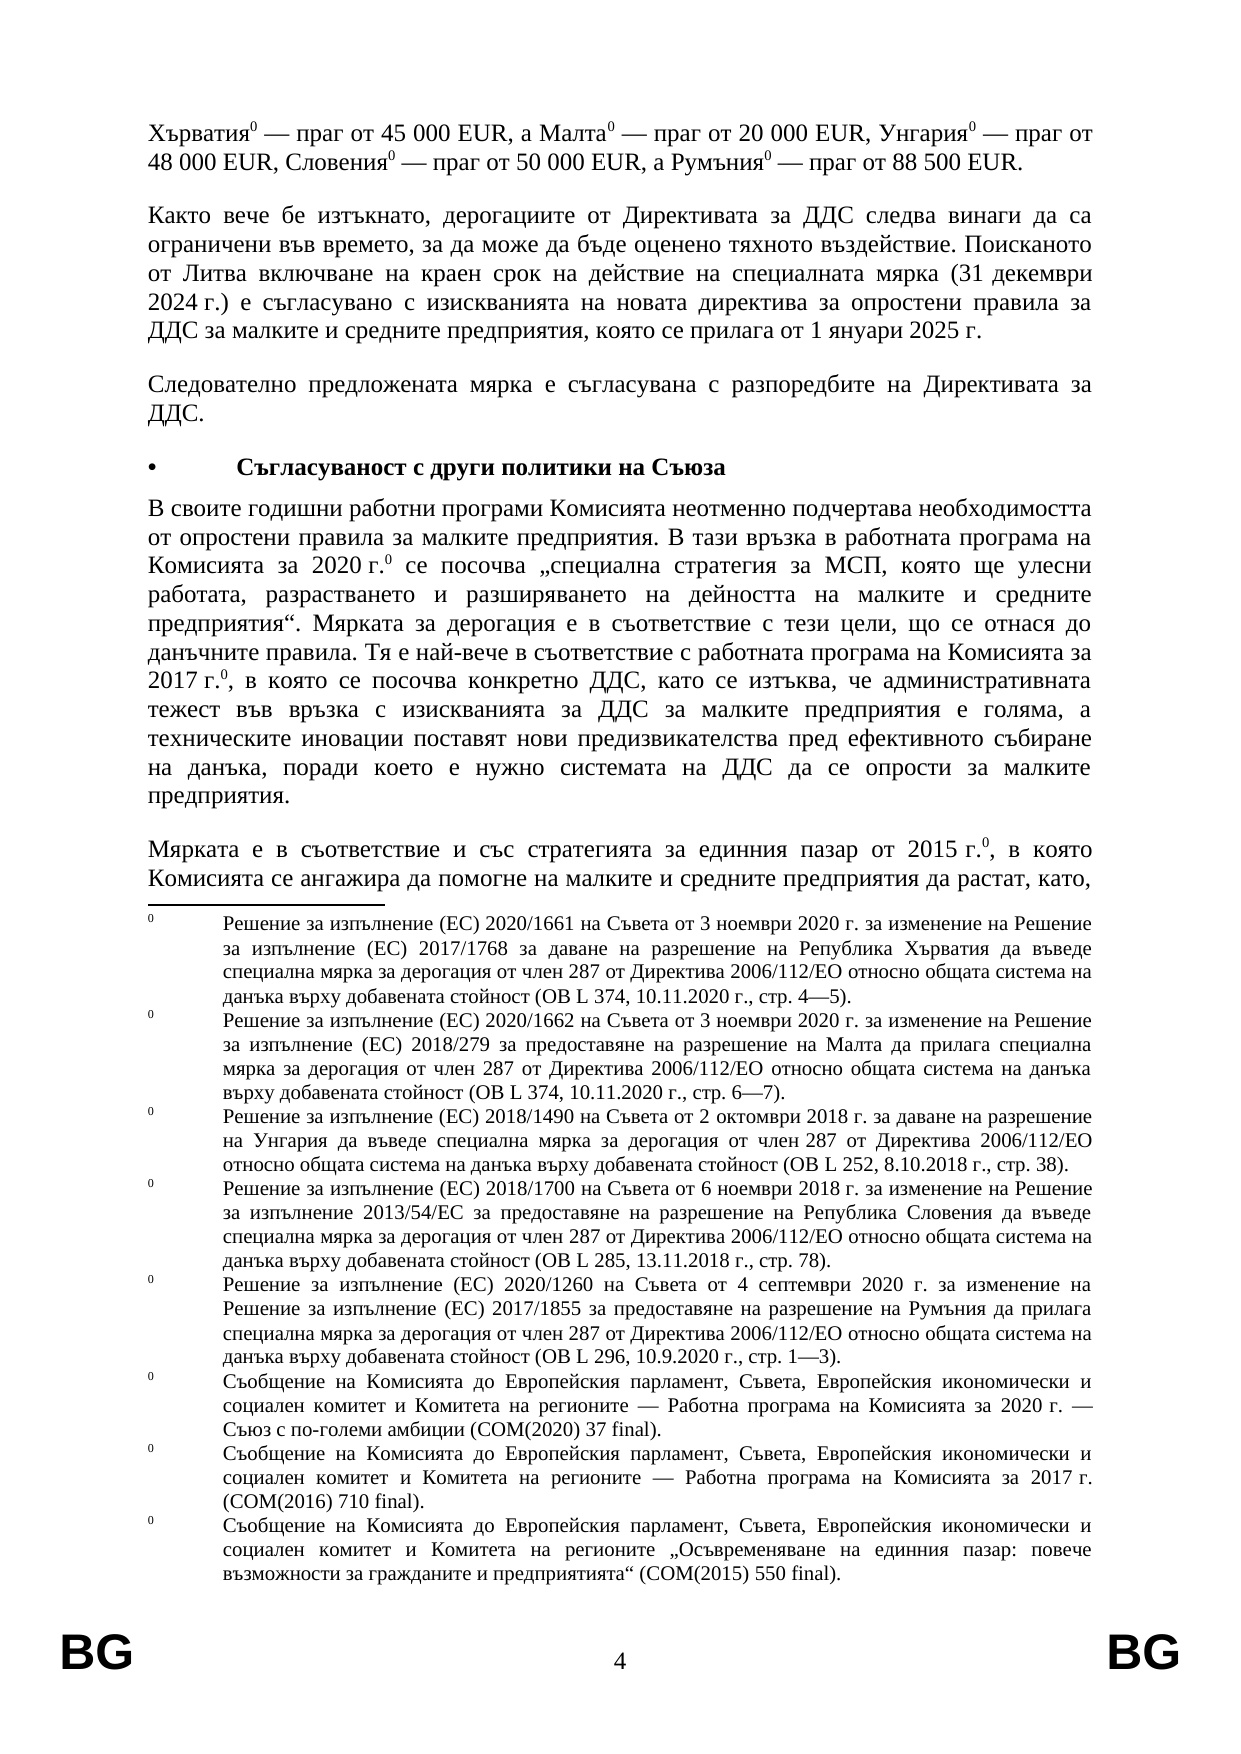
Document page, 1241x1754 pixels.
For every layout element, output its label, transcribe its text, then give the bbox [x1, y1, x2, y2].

text Както вече бе изтъкнато, дерогациите от Директивата за ДДС следва винаги да са ограничени във времето, за да може да бъде оценено тяхното въздействие. Поисканото от Литва включване на краен срок на действие на специалната мярка (31 декември 2024 г.) е съгласувано с изискванията на новата директива за опростени правила за ДДС за малките и средните предприятия, която се прилага от 1 януари 2025 г. [148, 201, 1093, 344]
text Подобни дерогации — за освобождаване от ДДС на данъчно задължените лица, чийто годишен оборот е под определен праг, съгласно предвиденото в членове 285 и 287 от Директивата за ДДС — са предоставени и на други държави членки. Нидерландия има разрешение да прилага праг от 25 000 EUR, Италия — праг от 30 000 EUR, Люксембург — праг от 35 000 EUR, Латвия, Полша и Естония – праг от 40 000 EUR, Хърватия — праг от 45 000 EUR, а Малта — праг от 20 000 EUR, Унгария — праг от 48 000 EUR, Словения — праг от 50 000 EUR, а Румъния — праг от 88 500 EUR. [148, 118, 1093, 176]
subtitle • Съгласуваност с други политики на Съюза [148, 452, 1093, 481]
text Мярката е в съответствие и със стратегията за единния пазар от 2015 г., в която Комисията се ангажира да помогне на малките и средните предприятия да растат, като, наред с другото, намали административните тежести, които им пречат да се възползват в пълна степен от единния пазар. Тя следва и философията на Съобщението на Комисията от 2013 г. „План за действие „Предприемачество 2020 г.: Възраждане на предприемаческия дух в Европа“, в което се подчертава необходимостта да се опрости данъчното законодателство за малките предприятия. [148, 834, 1093, 892]
text Следователно предложената мярка е съгласувана с разпоредбите на Директивата за ДДС. [148, 369, 1093, 427]
text В своите годишни работни програми Комисията неотменно подчертава необходимостта от опростени правила за малките предприятия. В тази връзка в работната програма на Комисията за 2020 г. се посочва „специална стратегия за МСП, която ще улесни работата, разрастването и разширяването на дейността на малките и средните предприятия“. Мярката за дерогация е в съответствие с тези цели, що се отнася до данъчните правила. Тя е най-вече в съответствие с работната програма на Комисията за 2017 г., в която се посочва конкретно ДДС, като се изтъква, че административната тежест във връзка с изискванията за ДДС за малките предприятия е голяма, а техническите иновации поставят нови предизвикателства пред ефективното събиране на данъка, поради което е нужно системата на ДДС да се опрости за малките предприятия. [148, 493, 1093, 809]
